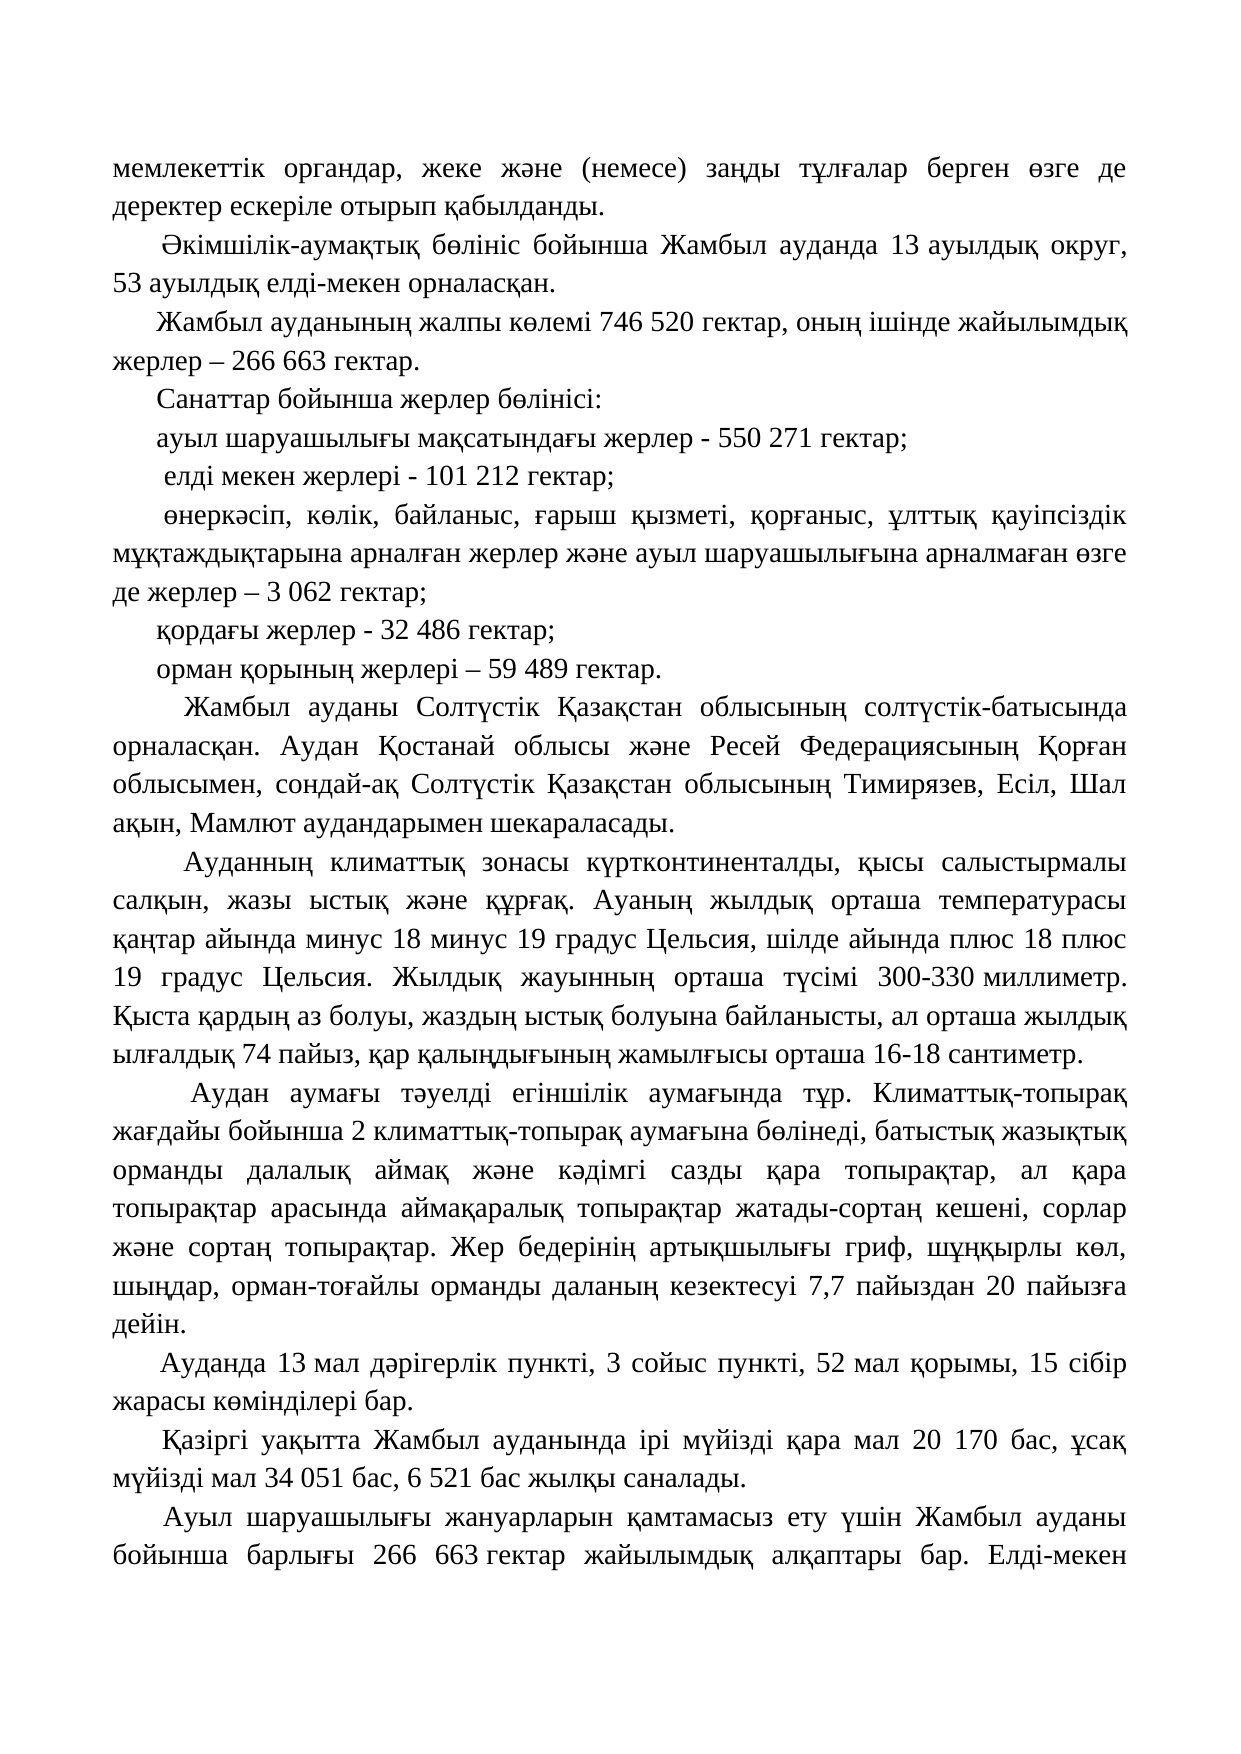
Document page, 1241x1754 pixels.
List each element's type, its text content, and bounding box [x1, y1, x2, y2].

text Санаттар бойынша жерлер бөлінісі: [112, 381, 1128, 415]
text елді мекен жерлері - 101 212 гектар; [112, 458, 1128, 492]
text орман қорының жерлері – 59 489 гектар. [112, 651, 1128, 684]
text қордағы жерлер - 32 486 гектар; [112, 612, 1128, 646]
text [112, 150, 1128, 222]
text Жамбыл ауданының жалпы көлемі 746 520 гектар, оның ішінде жайылымдық жерлер – 266 663 гектар. [112, 304, 1128, 376]
text Жамбыл ауданы Солтүстік Қазақстан облысының солтүстік-батысында орналасқан. Аудан Қостанай облысы және Ресей Федерациясының Қорған облысымен, сондай-ақ Солтүстік Қазақстан облысының Тимирязев, Есіл, Шал ақын, Мамлют аудандарымен шекараласады. [112, 689, 1128, 839]
text Қазіргі уақытта Жамбыл ауданында ірі мүйізді қара мал 20 170 бас, ұсақ мүйізді мал 34 051 бас, 6 521 бас жылқы саналады. [112, 1422, 1128, 1494]
text Ауданның климаттық зонасы күртконтиненталды, қысы салыстырмалы салқын, жазы ыстық және құрғақ. Ауаның жылдық орташа температурасы қаңтар айында минус 18 минус 19 градус Цельсия, шілде айында плюс 18 плюс 19 градус Цельсия. Жылдық жауынның орташа түсімі 300-330 миллиметр. Қыста қардың аз болуы, жаздың ыстық болуына байланысты, ал орташа жылдық ылғалдық 74 пайыз, қар қалыңдығының жамылғысы орташа 16-18 сантиметр. [112, 844, 1128, 1070]
text ауыл шаруашылығы мақсатындағы жерлер - 550 271 гектар; [112, 420, 1128, 453]
text Әкімшілік-аумақтық бөлініс бойынша Жамбыл ауданда 13 ауылдық округ, 53 ауылдық елді-мекен орналасқан. [112, 227, 1128, 299]
text Ауданда 13 мал дәрігерлік пункті, 3 сойыс пункті, 52 мал қорымы, 15 сібір жарасы көмінділері бар. [112, 1345, 1128, 1417]
text Аудан аумағы тәуелді егіншілік аумағында тұр. Климаттық-топырақ жағдайы бойынша 2 климаттық-топырақ аумағына бөлінеді, батыстық жазықтық орманды далалық аймақ және кәдімгі сазды қара топырақтар, ал қара топырақтар арасында аймақаралық топырақтар жатады-сортаң кешені, сорлар және сортаң топырақтар. Жер бедерінің артықшылығы гриф, шұңқырлы көл, шыңдар, орман-тоғайлы орманды даланың кезектесуі 7,7 пайыздан 20 пайызға дейін. [112, 1075, 1128, 1340]
text өнеркәсiп, көлiк, байланыс, ғарыш қызметі, қорғаныс, ұлттық қауіпсіздік мұқтаждықтарына арналған жерлер және ауыл шаруашылығына арналмаған өзге де жерлер – 3 062 гектар; [112, 497, 1128, 607]
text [112, 1499, 1128, 1571]
